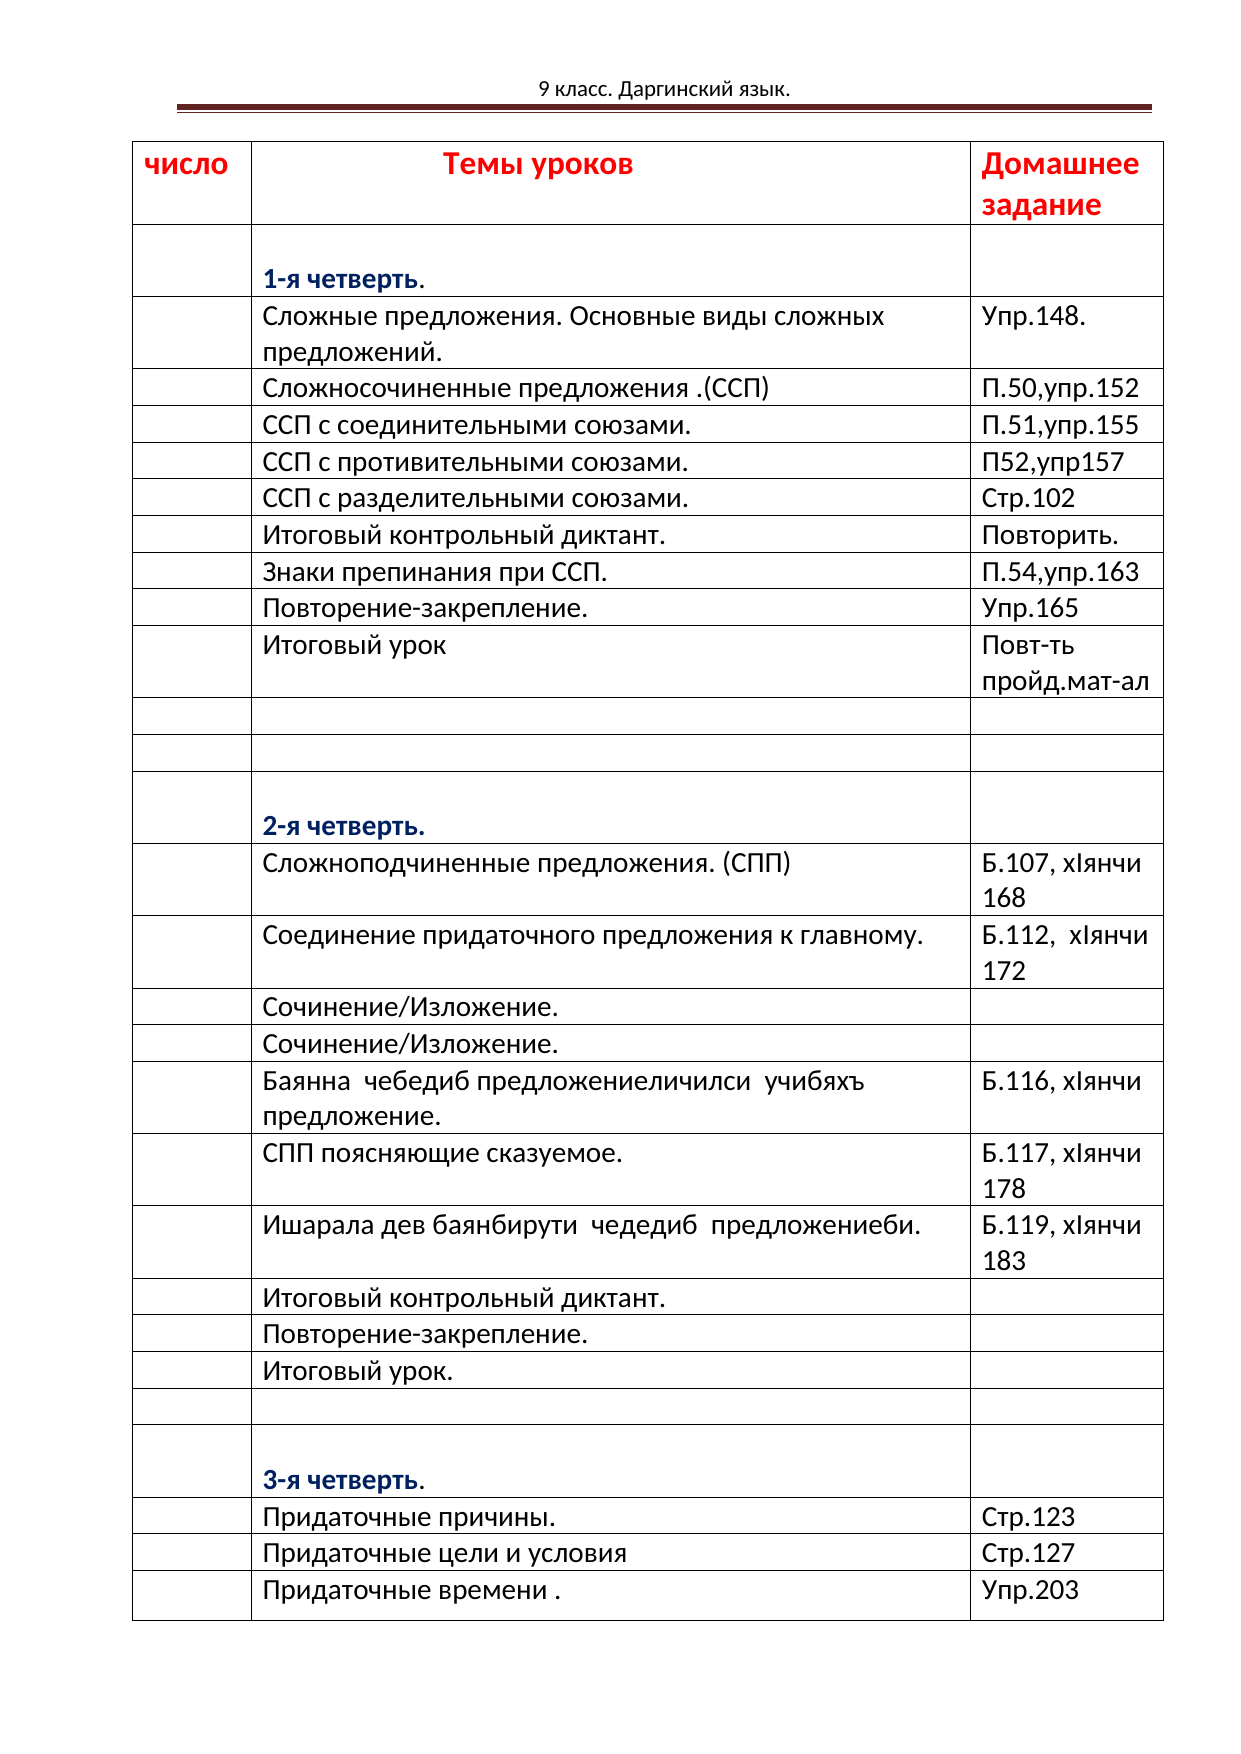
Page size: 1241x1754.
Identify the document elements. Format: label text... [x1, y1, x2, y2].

table_cell [971, 989, 1163, 1024]
table_cell [133, 735, 251, 771]
table_cell [133, 989, 251, 1024]
table_cell [252, 735, 970, 771]
table_cell Итоговый контрольный диктант. [252, 516, 970, 552]
table_cell 3-я четверть. [252, 1425, 970, 1497]
table_cell Стр.102 [971, 479, 1163, 515]
table_cell [133, 916, 251, 987]
table_cell [971, 772, 1163, 843]
table_cell Повторение-закрепление. [252, 589, 970, 625]
table_cell [133, 1425, 251, 1497]
table_cell Придаточные причины. [252, 1498, 970, 1533]
table_cell П52,упр157 [971, 443, 1163, 478]
table_header число [133, 142, 251, 224]
table_cell Придаточные времени . [252, 1571, 970, 1620]
table_cell 2-я четверть. [252, 772, 970, 843]
table_cell [971, 1315, 1163, 1351]
table_cell [971, 735, 1163, 771]
table_cell П.50,упр.152 [971, 369, 1163, 405]
table_cell Итоговый контрольный диктант. [252, 1279, 970, 1314]
table_cell [133, 516, 251, 552]
table_cell Сочинение/Изложение. [252, 989, 970, 1024]
table_cell Повторение-закрепление. [252, 1315, 970, 1351]
table_cell [133, 1571, 251, 1620]
table_cell Сочинение/Изложение. [252, 1025, 970, 1061]
table_cell СПП поясняющие сказуемое. [252, 1134, 970, 1205]
table_cell [133, 553, 251, 588]
table_cell [971, 1025, 1163, 1061]
table_cell [133, 479, 251, 515]
table_cell [252, 698, 970, 734]
table_cell [133, 772, 251, 843]
table_cell [133, 844, 251, 915]
table_cell Упр.148. [971, 297, 1163, 368]
table_cell Сложные предложения. Основные виды сложных предложений. [252, 297, 970, 368]
table_cell Соединение придаточного предложения к главному. [252, 916, 970, 987]
table_cell ССП с соединительными союзами. [252, 406, 970, 442]
table_cell Сложноподчиненные предложения. (СПП) [252, 844, 970, 915]
table_header Домашнее задание [971, 142, 1163, 224]
table_cell Б.112, хIянчи 172 [971, 916, 1163, 987]
table_cell [252, 1389, 970, 1424]
table_cell [133, 443, 251, 478]
table_cell [971, 1425, 1163, 1497]
table_cell ССП с разделительными союзами. [252, 479, 970, 515]
table_cell П.51,упр.155 [971, 406, 1163, 442]
table_cell Баянна чебедиб предложениеличилси учибяхъ предложение. [252, 1062, 970, 1133]
table_cell Повторить. [971, 516, 1163, 552]
table_cell [133, 1389, 251, 1424]
table_cell [133, 225, 251, 296]
table_cell [133, 1498, 251, 1533]
table_cell [133, 1062, 251, 1133]
table_cell [971, 1352, 1163, 1388]
table_cell [133, 1534, 251, 1570]
table_cell 1-я четверть. [252, 225, 970, 296]
table_cell [133, 1352, 251, 1388]
table_cell [133, 1315, 251, 1351]
table_cell [133, 589, 251, 625]
table_cell Повт-ть пройд.мат-ал [971, 626, 1163, 697]
table_cell [971, 225, 1163, 296]
table_cell П.54,упр.163 [971, 553, 1163, 588]
table_cell [971, 698, 1163, 734]
table_cell Сложносочиненные предложения .(ССП) [252, 369, 970, 405]
table_cell [133, 297, 251, 368]
table_cell [133, 698, 251, 734]
table_cell ССП с противительными союзами. [252, 443, 970, 478]
table_cell Придаточные цели и условия [252, 1534, 970, 1570]
table_cell [133, 1134, 251, 1205]
table_cell [971, 1389, 1163, 1424]
table_cell Упр.165 [971, 589, 1163, 625]
table_cell Б.117, хIянчи 178 [971, 1134, 1163, 1205]
table_cell Б.119, хIянчи 183 [971, 1206, 1163, 1278]
table_cell Б.107, хIянчи 168 [971, 844, 1163, 915]
table_cell [133, 626, 251, 697]
table_cell Итоговый урок. [252, 1352, 970, 1388]
table_cell [133, 369, 251, 405]
table_cell Итоговый урок [252, 626, 970, 697]
table_cell Знаки препинания при ССП. [252, 553, 970, 588]
table_cell Стр.127 [971, 1534, 1163, 1570]
table_cell Стр.123 [971, 1498, 1163, 1533]
table_cell Б.116, хIянчи [971, 1062, 1163, 1133]
table_cell [133, 406, 251, 442]
table_cell Упр.203 [971, 1571, 1163, 1620]
table_cell [133, 1279, 251, 1314]
table_cell Ишарала дев баянбирути чедедиб предложениеби. [252, 1206, 970, 1278]
table_header Темы уроков [252, 142, 970, 224]
table_cell [133, 1025, 251, 1061]
table_cell [133, 1206, 251, 1278]
table_cell [971, 1279, 1163, 1314]
